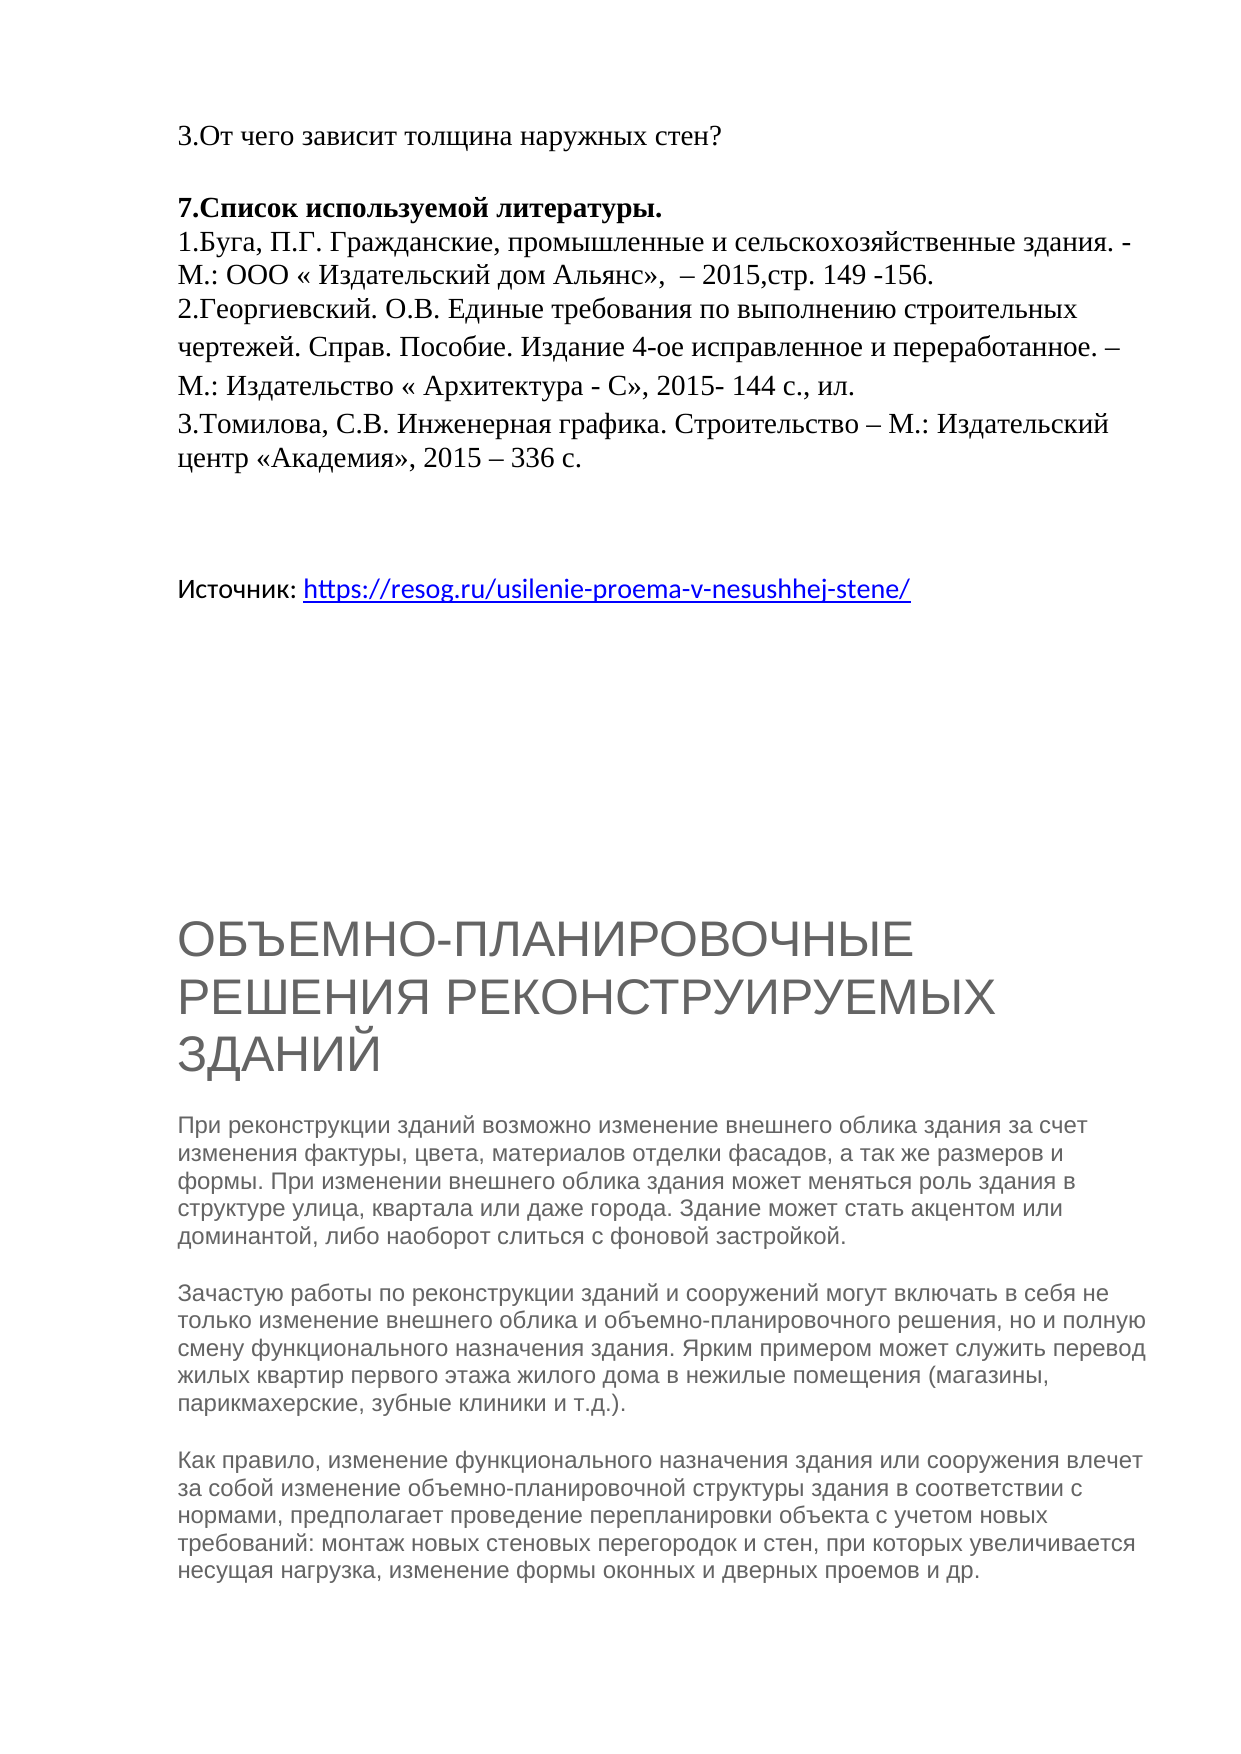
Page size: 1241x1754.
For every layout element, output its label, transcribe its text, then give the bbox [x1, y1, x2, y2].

text При реконструкции зданий возможно изменение внешнего облика здания за счет изменения фактуры, цвета, материалов отделки фасадов, а так же размеров и формы. При изменении внешнего облика здания может меняться роль здания в структуре улица, квартала или даже города. Здание может стать акцентом или доминантой, либо наоборот слиться с фоновой застройкой. [177, 1111, 1152, 1249]
text Как правило, изменение функционального назначения здания или сооружения влечет за собой изменение объемно-планировочной структуры здания в соответствии с нормами, предполагает проведение перепланировки объекта с учетом новых требований: монтаж новых стеновых перегородок и стен, при которых увеличивается несущая нагрузка, изменение формы оконных и дверных проемов и др. [177, 1446, 1152, 1584]
text ОБЪЕМНО-ПЛАНИРОВОЧНЫЕ РЕШЕНИЯ РЕКОНСТРУИРУЕМЫХ ЗДАНИЙ [177, 910, 1152, 1082]
text Зачастую работы по реконструкции зданий и сооружений могут включать в себя не только изменение внешнего облика и объемно-планировочного решения, но и полную смену функционального назначения здания. Ярким примером может служить перевод жилых квартир первого этажа жилого дома в нежилые помещения (магазины, парикмахерские, зубные клиники и т.д.). [177, 1279, 1152, 1417]
list 3.От чего зависит толщина наружных стен? [177, 118, 1152, 152]
list 3.Томилова, С.В. Инженерная графика. Строительство – М.: Издательский центр «Академия», 2015 – 336 с. [177, 406, 1152, 473]
list 7.Список используемой литературы. [177, 190, 1152, 224]
text Источник: https://resog.ru/usilenie-proema-v-nesushhej-stene/ [177, 503, 1152, 606]
list 2.Георгиевский. О.В. Единые требования по выполнению строительных чертежей. Справ. Пособие. Издание 4-ое исправленное и переработанное. – М.: Издательство « Архитектура - С», 2015- 144 с., ил. [177, 291, 1152, 401]
list 1.Буга, П.Г. Гражданские, промышленные и сельскохозяйственные здания. - М.: ООО « Издательский дом Альянс», – 2015,стр. 149 -156. [177, 224, 1152, 291]
